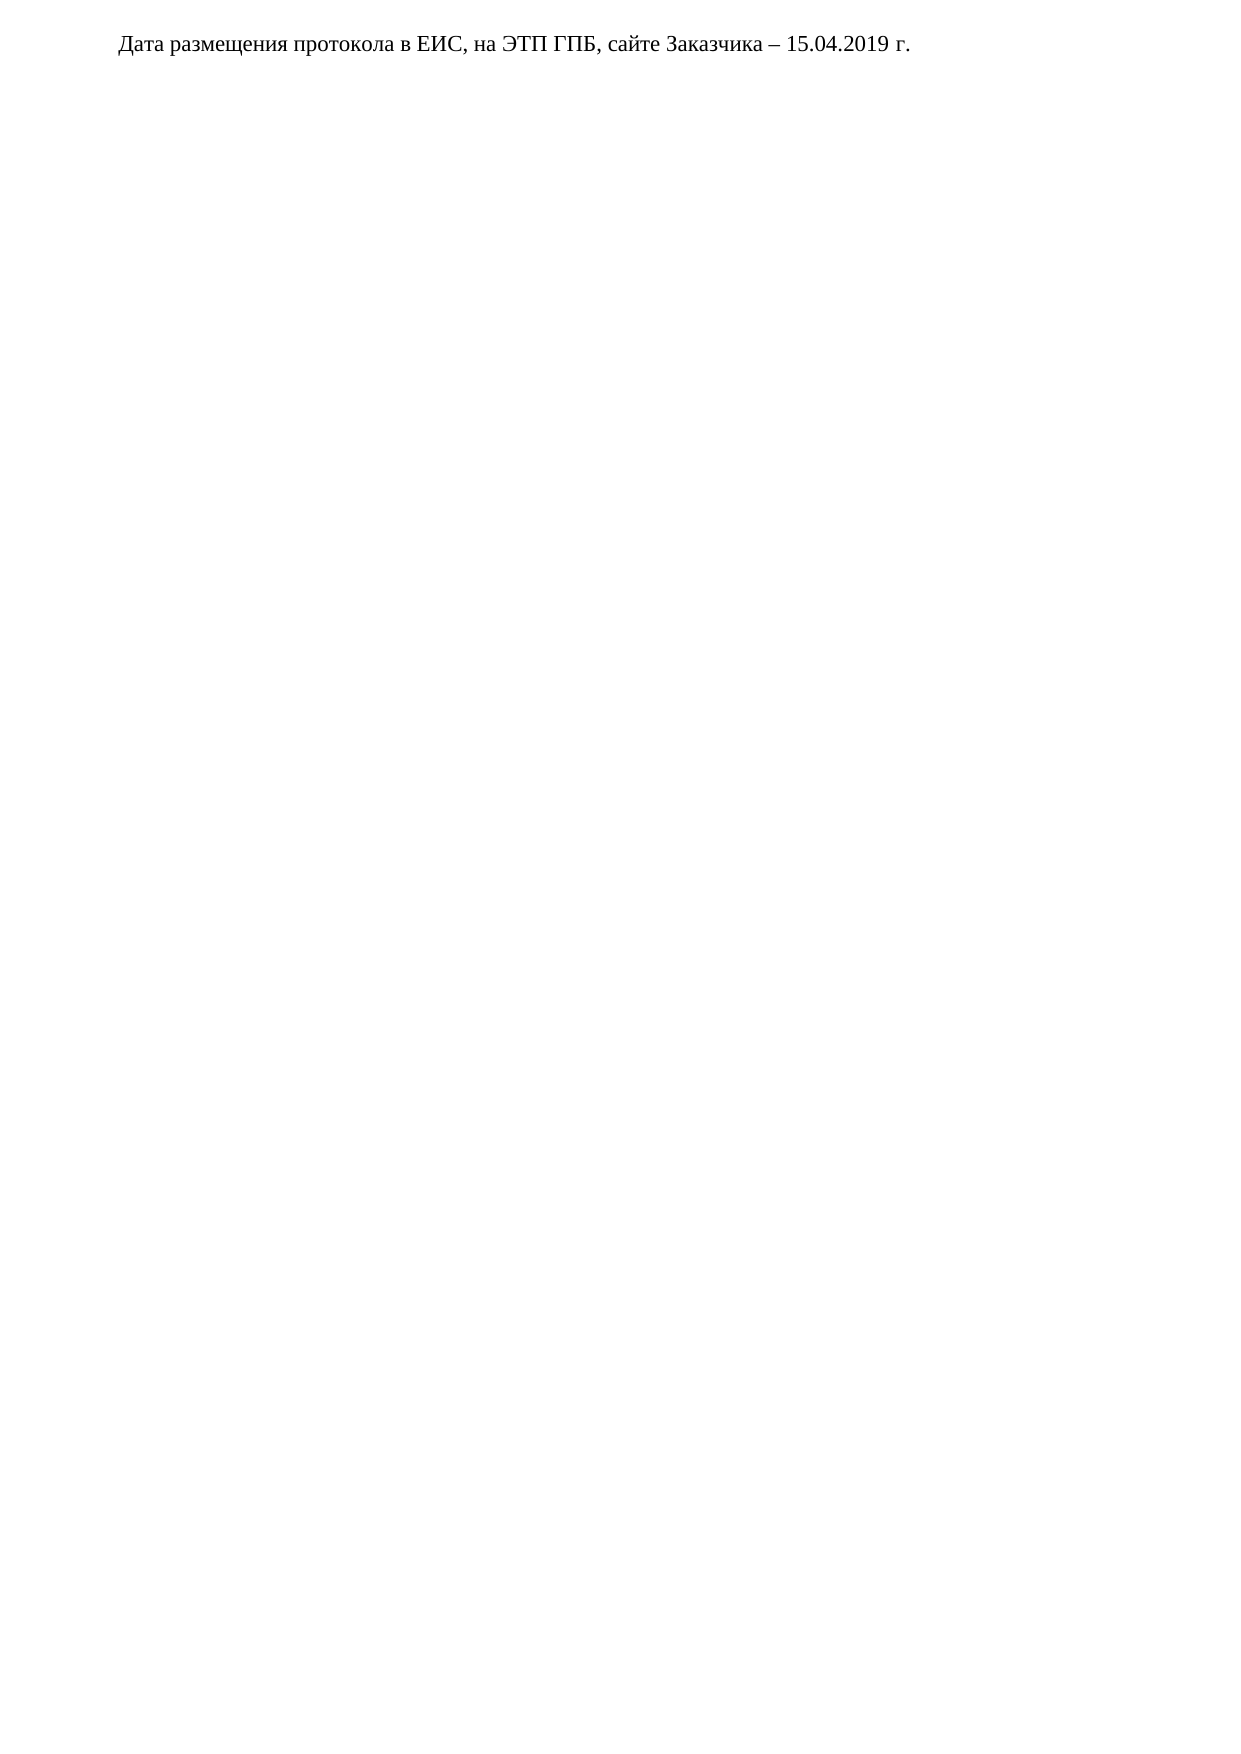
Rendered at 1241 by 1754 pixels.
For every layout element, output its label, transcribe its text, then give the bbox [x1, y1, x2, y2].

text Дата размещения протокола в ЕИС, на ЭТП ГПБ, сайте Заказчика – 15.04.2019 г. [118, 29, 1193, 56]
